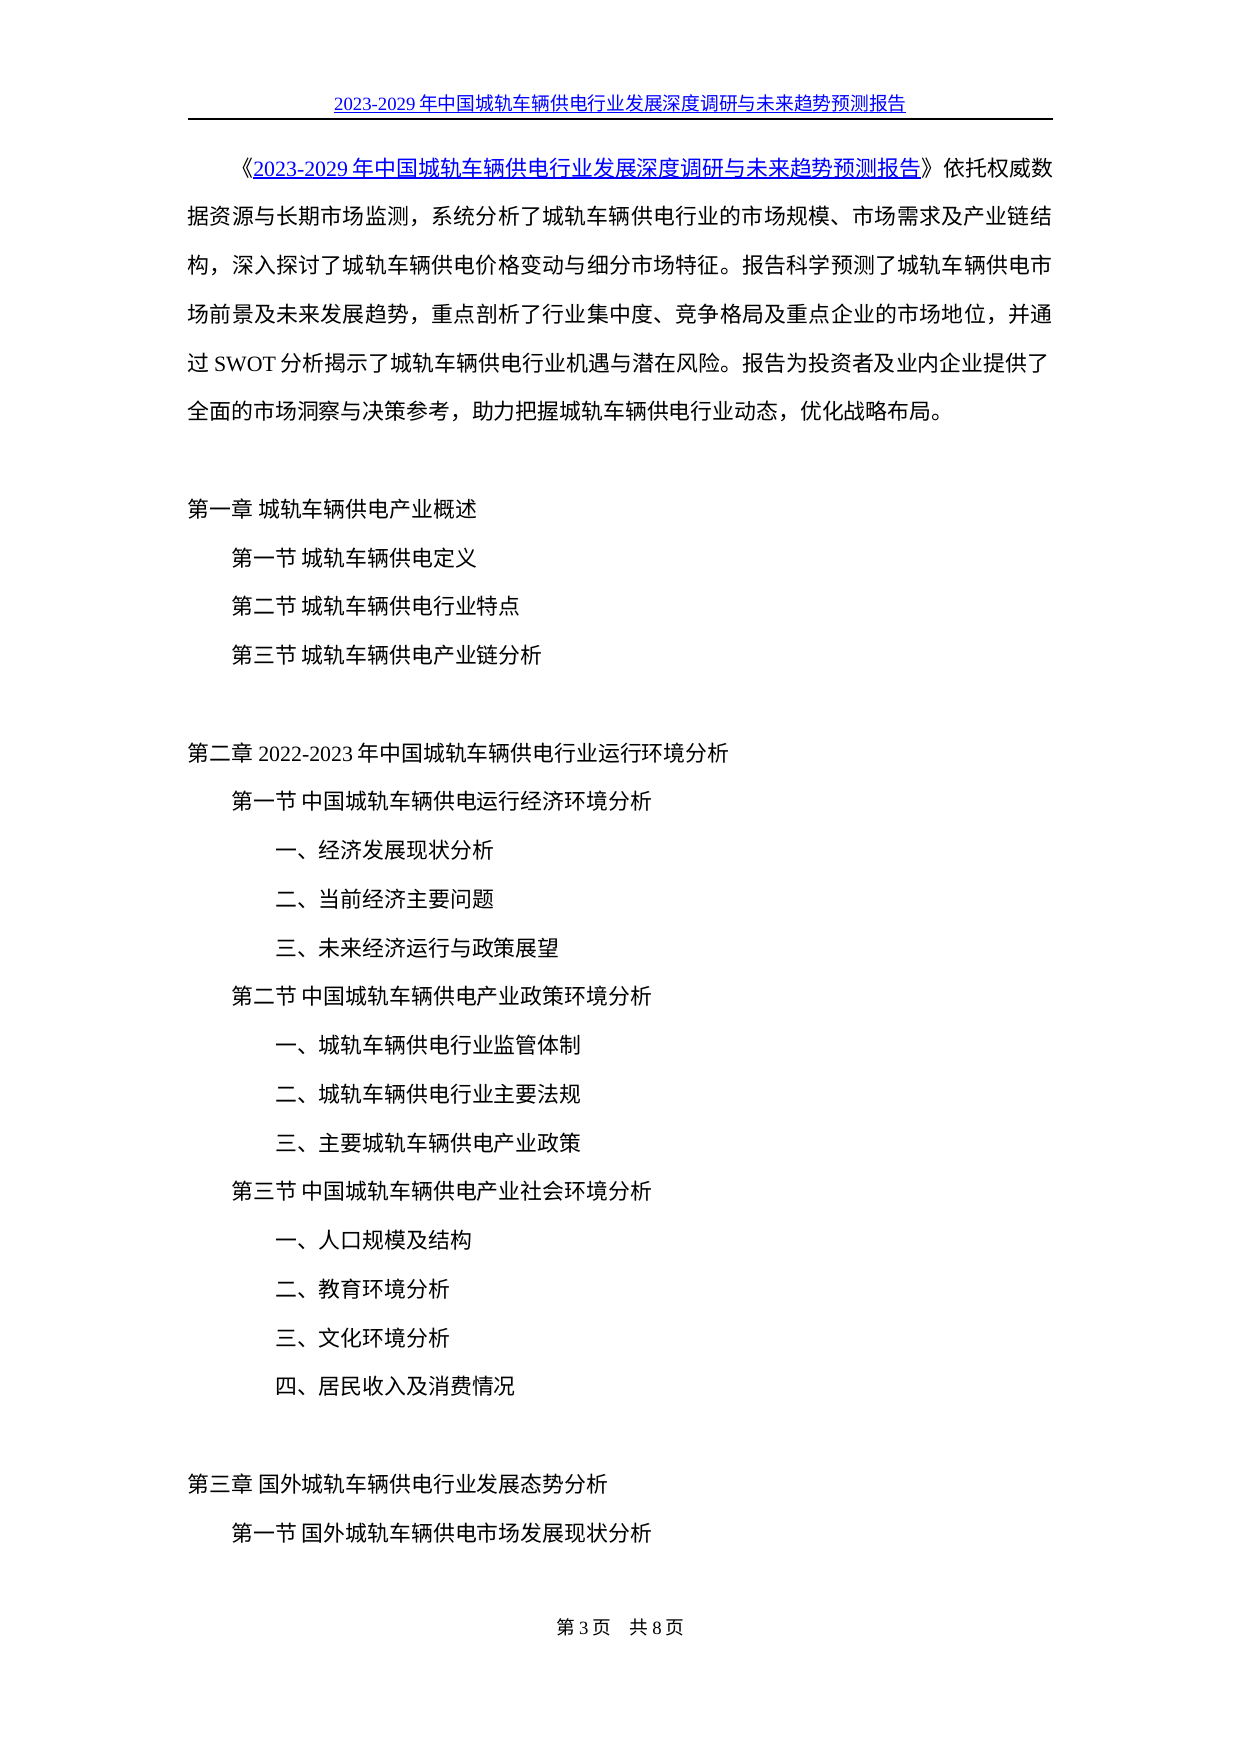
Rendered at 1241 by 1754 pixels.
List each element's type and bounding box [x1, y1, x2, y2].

text [187, 150, 1053, 1548]
